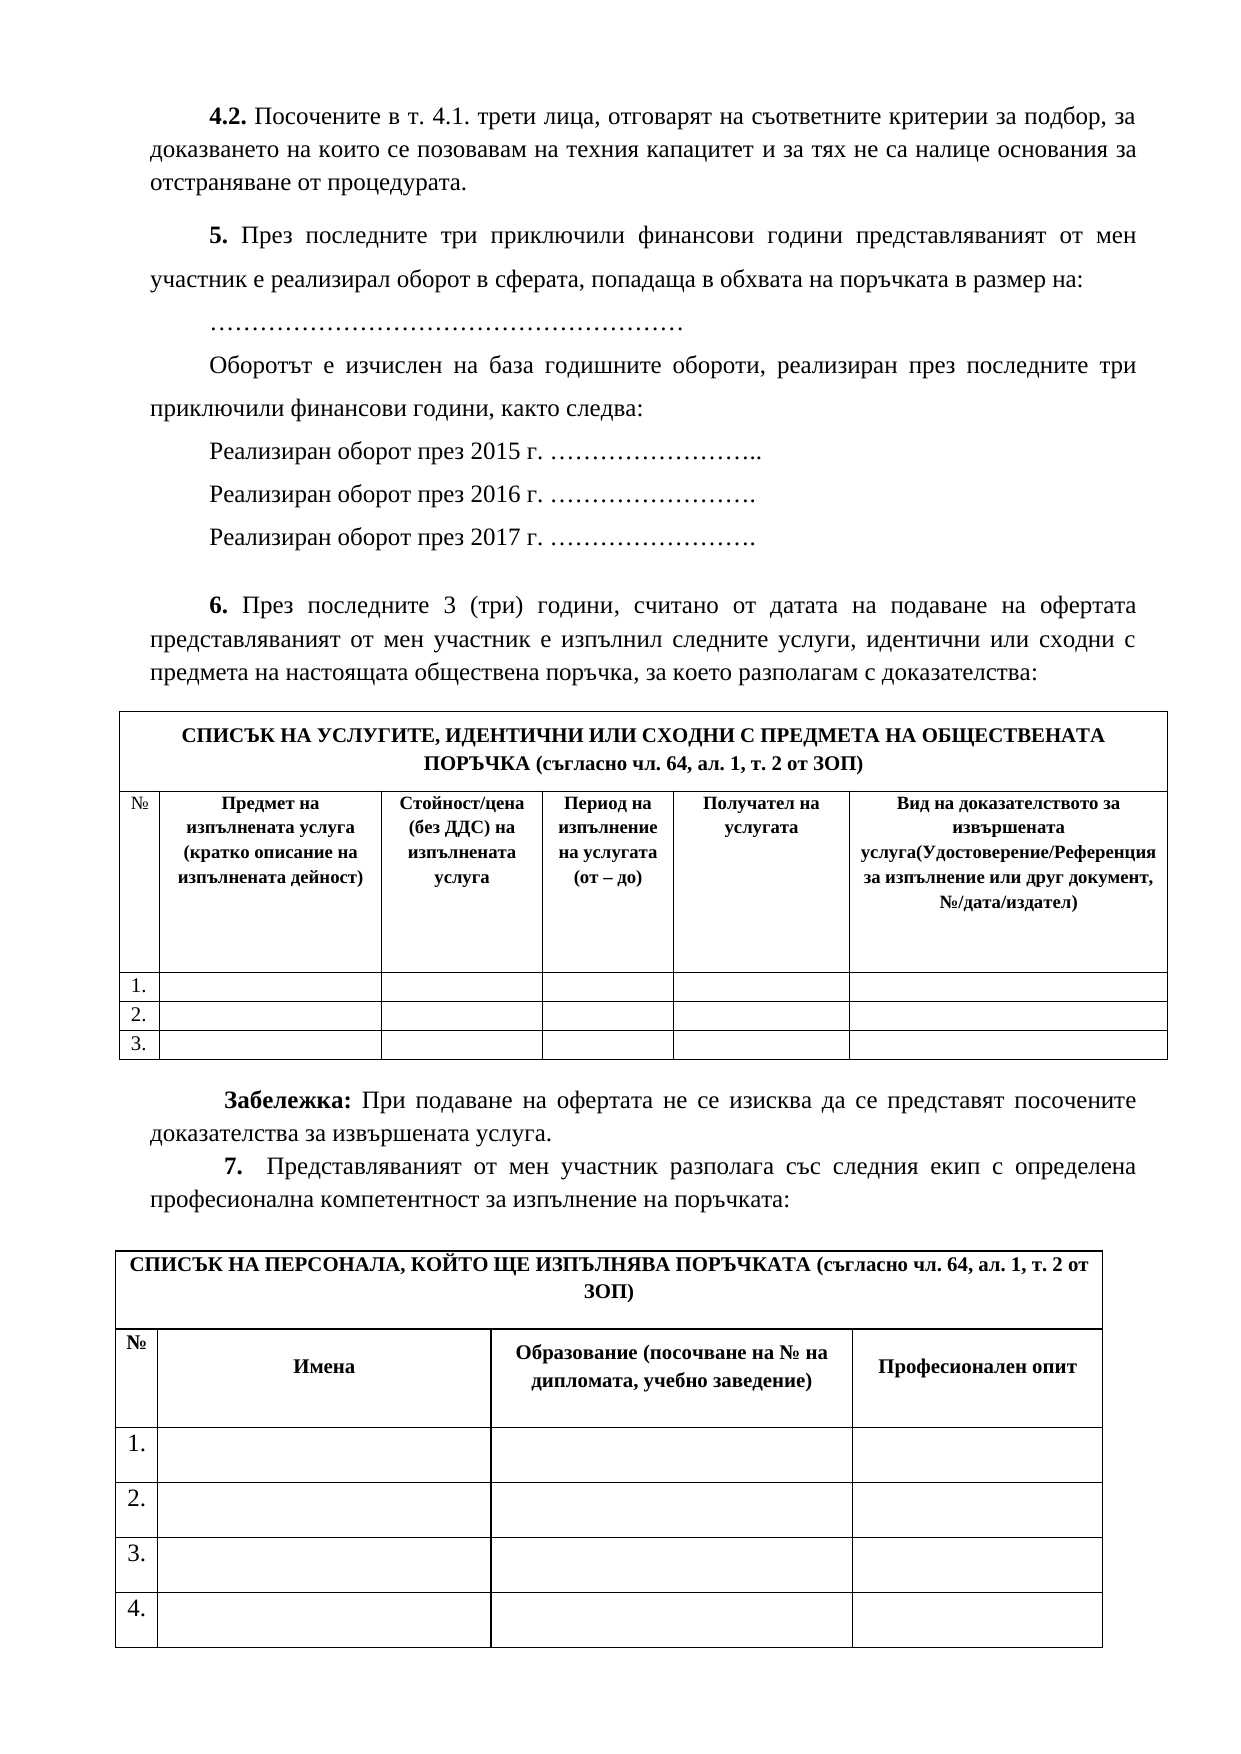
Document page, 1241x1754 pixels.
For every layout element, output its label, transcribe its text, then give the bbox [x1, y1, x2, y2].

text ………………………………………………… [150, 307, 1137, 336]
text Реализиран оборот през 2015 г. …………………….. [150, 436, 1137, 465]
table_cell [492, 1428, 852, 1482]
table_cell [853, 1483, 1102, 1537]
table_cell Вид на доказателството за извършената услуга(Удостоверение/Референция за изпълнение или друг документ, №/дата/издател) [850, 792, 1167, 972]
table_cell [674, 1002, 849, 1030]
table_cell [382, 1031, 542, 1059]
table_cell № [120, 792, 159, 972]
table_cell [850, 973, 1167, 1001]
table_cell 1. [116, 1428, 157, 1482]
table_cell [853, 1428, 1102, 1482]
table_cell 3. [116, 1538, 157, 1592]
text Реализиран оборот през 2016 г. ……………………. [150, 479, 1137, 508]
text 4.2. Посочените в т. 4.1. трети лица, отговарят на съответните критерии за подбор, за доказването на които се позовавам на техния капацитет и за тях не са налице основания за отстраняване от процедурата. [150, 101, 1137, 196]
text Реализиран оборот през 2017 г. ……………………. [150, 522, 1137, 551]
table_cell Получател на услугата [674, 792, 849, 972]
table_cell [492, 1483, 852, 1537]
table_cell Професионален опит [853, 1330, 1102, 1427]
table_cell [674, 1031, 849, 1059]
table_cell Образование (посочване на № на дипломата, учебно заведение) [492, 1330, 852, 1427]
table_cell [158, 1538, 490, 1592]
table_cell [382, 1002, 542, 1030]
table_cell [850, 1031, 1167, 1059]
table_cell 4. [116, 1593, 157, 1647]
table_cell Предмет на изпълнената услуга (кратко описание на изпълнената дейност) [160, 792, 381, 972]
table_cell [853, 1593, 1102, 1647]
list Забележка: При подаване на офертата не се изисква да се представят посочените доказателства за извършената услуга. [150, 1085, 1137, 1147]
table_cell [850, 1002, 1167, 1030]
text 5. През последните три приключили финансови години представляваният от мен участник е реализирал оборот в сферата, попадаща в обхвата на поръчката в размер на: [150, 221, 1137, 292]
table_cell [160, 1002, 381, 1030]
table_cell [160, 973, 381, 1001]
table_cell [158, 1483, 490, 1537]
table_header СПИСЪК НА УСЛУГИТЕ, ИДЕНТИЧНИ ИЛИ СХОДНИ С ПРЕДМЕТА НА ОБЩЕСТВЕНАТА ПОРЪЧКА (съгласно чл. 64, ал. 1, т. 2 от ЗОП) [120, 712, 1167, 791]
table_cell [382, 973, 542, 1001]
list 7. Представляваният от мен участник разполага със следния екип с определена професионална компетентност за изпълнение на поръчката: [150, 1151, 1137, 1213]
table_cell [674, 973, 849, 1001]
table_cell № [116, 1330, 157, 1427]
table_cell [158, 1428, 490, 1482]
text 6. През последните 3 (три) години, считано от датата на подаване на офертата представляваният от мен участник е изпълнил следните услуги, идентични или сходни с предмета на настоящата обществена поръчка, за което разполагам с доказателства: [150, 591, 1137, 685]
table_cell [543, 973, 673, 1001]
table_cell Период на изпълнение на услугата (от – до) [543, 792, 673, 972]
table_cell Стойност/цена (без ДДС) на изпълнената услуга [382, 792, 542, 972]
table_cell [492, 1538, 852, 1592]
table_cell 1. [120, 973, 159, 1001]
table_cell [492, 1593, 852, 1647]
table_cell [158, 1593, 490, 1647]
table_cell 2. [120, 1002, 159, 1030]
table_cell [160, 1031, 381, 1059]
table_cell 3. [120, 1031, 159, 1059]
table_cell [543, 1002, 673, 1030]
table_cell 2. [116, 1483, 157, 1537]
table_cell [543, 1031, 673, 1059]
table_cell Имена [158, 1330, 490, 1427]
table_header СПИСЪК НА ПЕРСОНАЛА, КОЙТО ЩЕ ИЗПЪЛНЯВА ПОРЪЧКАТА (съгласно чл. 64, ал. 1, т. 2 от ЗОП) [116, 1252, 1102, 1328]
text Оборотът е изчислен на база годишните обороти, реализиран през последните три приключили финансови години, както следва: [150, 350, 1137, 422]
table_cell [853, 1538, 1102, 1592]
